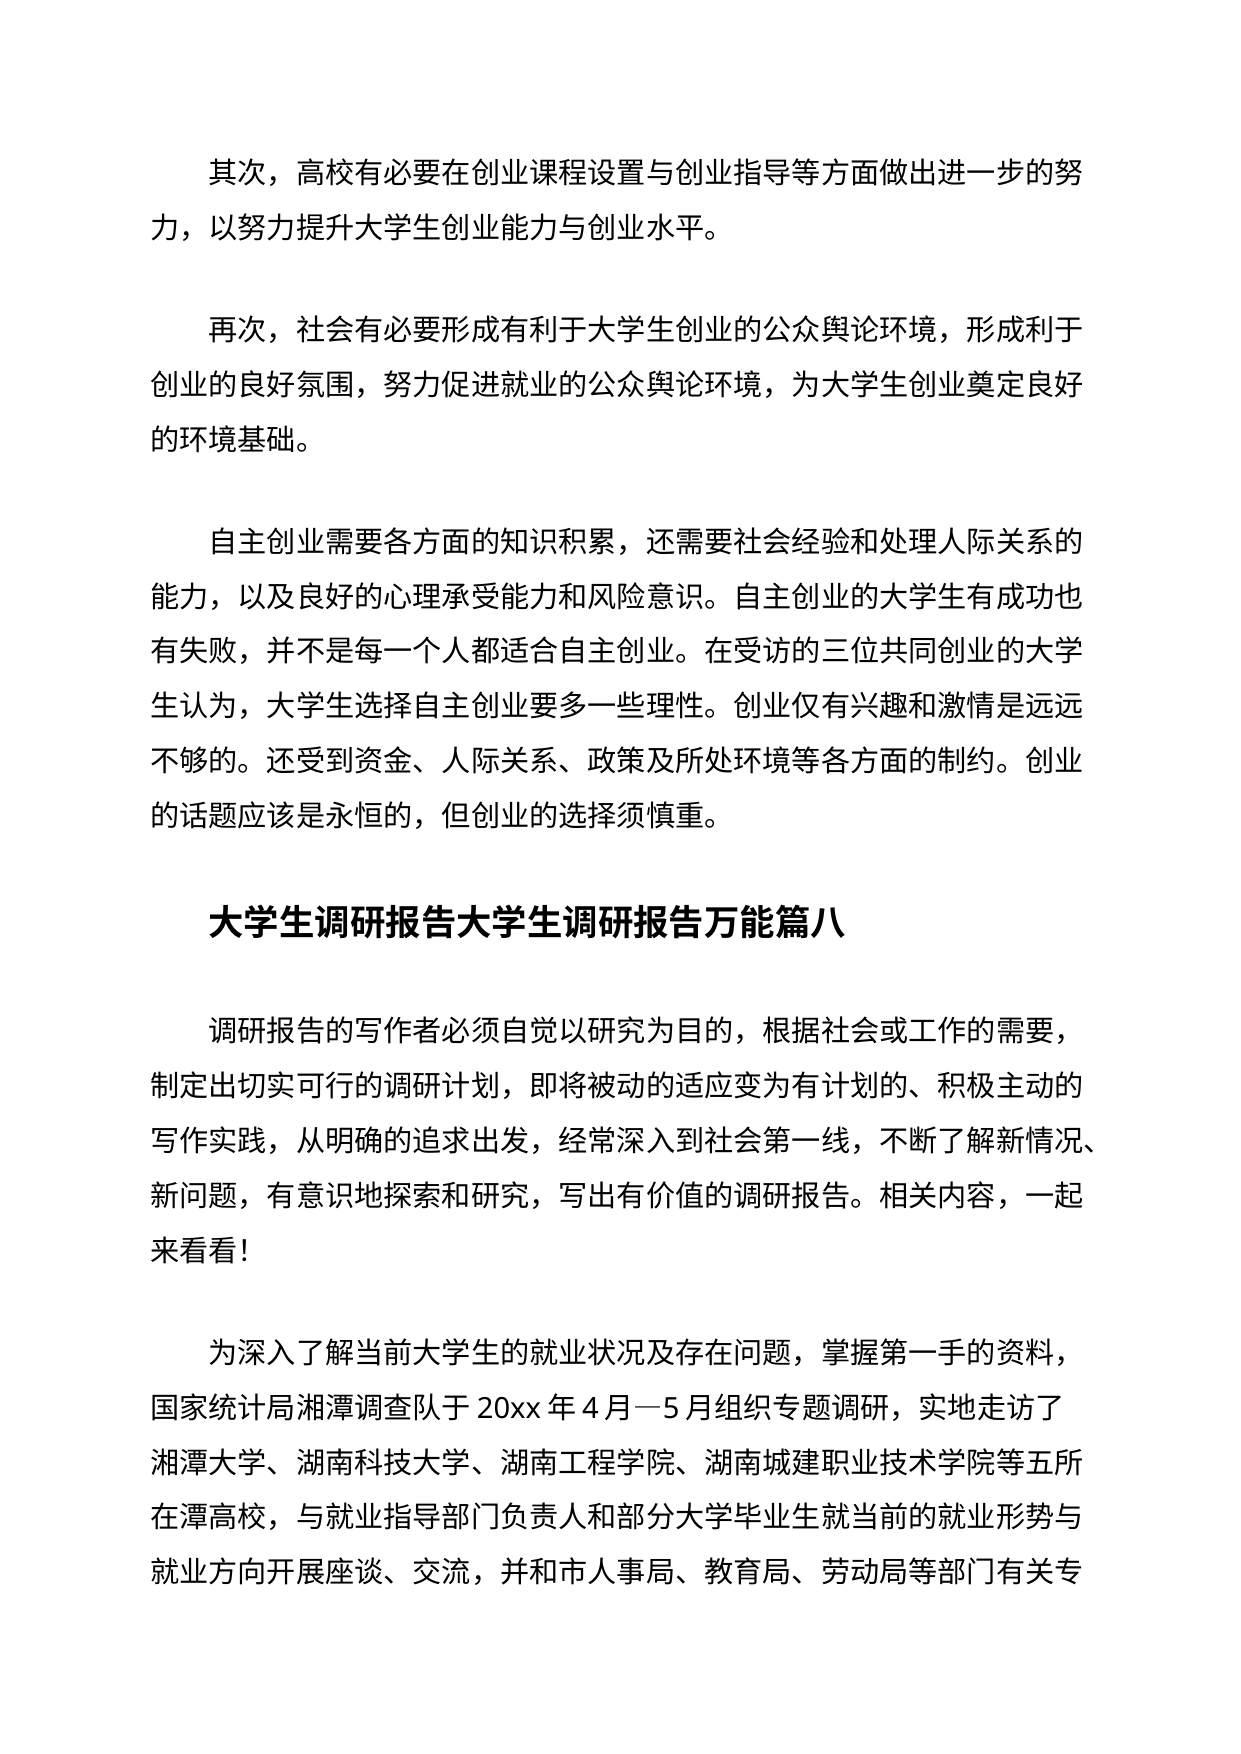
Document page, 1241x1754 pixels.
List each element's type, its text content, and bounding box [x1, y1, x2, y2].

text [150, 1329, 1090, 1591]
text 再次，社会有必要形成有利于大学生创业的公众舆论环境，形成利于创业的良好氛围，努力促进就业的公众舆论环境，为大学生创业奠定良好的环境基础。 [150, 307, 1090, 459]
text 大学生调研报告大学生调研报告万能篇八 [150, 894, 1090, 946]
text 自主创业需要各方面的知识积累，还需要社会经验和处理人际关系的能力，以及良好的心理承受能力和风险意识。自主创业的大学生有成功也有失败，并不是每一个人都适合自主创业。在受访的三位共同创业的大学生认为，大学生选择自主创业要多一些理性。创业仅有兴趣和激情是远远不够的。还受到资金、人际关系、政策及所处环境等各方面的制约。创业的话题应该是永恒的，但创业的选择须慎重。 [150, 518, 1090, 835]
text 其次，高校有必要在创业课程设置与创业指导等方面做出进一步的努力，以努力提升大学生创业能力与创业水平。 [150, 150, 1090, 247]
text 调研报告的写作者必须自觉以研究为目的，根据社会或工作的需要，制定出切实可行的调研计划，即将被动的适应变为有计划的、积极主动的写作实践，从明确的追求出发，经常深入到社会第一线，不断了解新情况、新问题，有意识地探索和研究，写出有价值的调研报告。相关内容，一起来看看！ [150, 1008, 1090, 1270]
